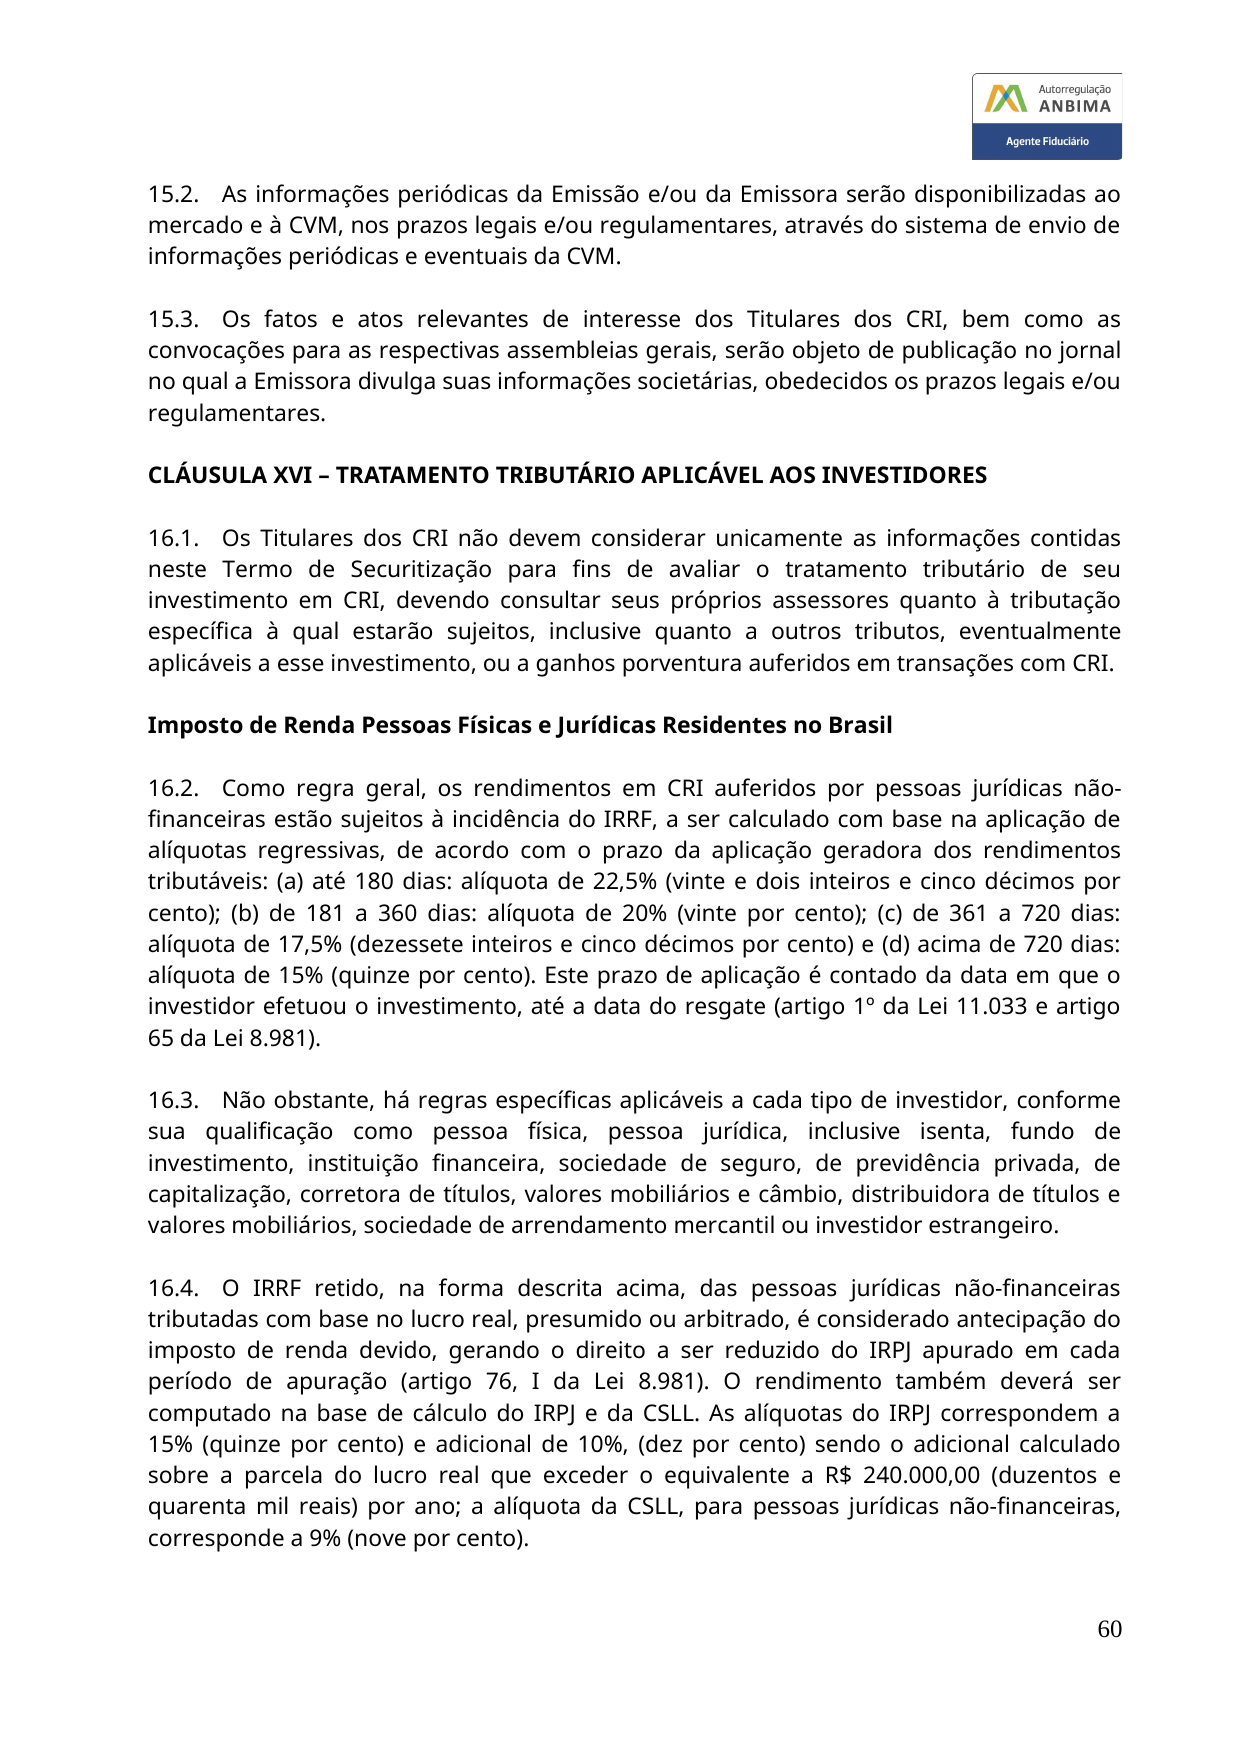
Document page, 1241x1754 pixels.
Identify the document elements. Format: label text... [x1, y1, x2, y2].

picture [972, 73, 1123, 160]
list O IRRF retido, na forma descrita acima, das pessoas jurídicas não-financeiras tributadas com base no lucro real, presumido ou arbitrado, é considerado antecipação do imposto de renda devido, gerando o direito a ser reduzido do IRPJ apurado em cada período de apuração (artigo 76, I da Lei 8.981). O rendimento também deverá ser computado na base de cálculo do IRPJ e da CSLL. As alíquotas do IRPJ correspondem a 15% (quinze por cento) e adicional de 10%, (dez por cento) sendo o adicional calculado sobre a parcela do lucro real que exceder o equivalente a R$ 240.000,00 (duzentos e quarenta mil reais) por ano; a alíquota da CSLL, para pessoas jurídicas não-financeiras, corresponde a 9% (nove por cento). [148, 1271, 1122, 1552]
list Não obstante, há regras específicas aplicáveis a cada tipo de investidor, conforme sua qualificação como pessoa física, pessoa jurídica, inclusive isenta, fundo de investimento, instituição financeira, sociedade de seguro, de previdência privada, de capitalização, corretora de títulos, valores mobiliários e câmbio, distribuidora de títulos e valores mobiliários, sociedade de arrendamento mercantil ou investidor estrangeiro. [148, 1083, 1122, 1240]
list Os Titulares dos CRI não devem considerar unicamente as informações contidas neste Termo de Securitização para fins de avaliar o tratamento tributário de seu investimento em CRI, devendo consultar seus próprios assessores quanto à tributação específica à qual estarão sujeitos, inclusive quanto a outros tributos, eventualmente aplicáveis a esse investimento, ou a ganhos porventura auferidos em transações com CRI. [148, 521, 1122, 677]
subtitle CLÁUSULA XVI – TRATAMENTO TRIBUTÁRIO APLICÁVEL AOS INVESTIDORES [148, 458, 1122, 490]
list Como regra geral, os rendimentos em CRI auferidos por pessoas jurídicas não-financeiras estão sujeitos à incidência do IRRF, a ser calculado com base na aplicação de alíquotas regressivas, de acordo com o prazo da aplicação geradora dos rendimentos tributáveis: (a) até 180 dias: alíquota de 22,5% (vinte e dois inteiros e cinco décimos por cento); (b) de 181 a 360 dias: alíquota de 20% (vinte por cento); (c) de 361 a 720 dias: alíquota de 17,5% (dezessete inteiros e cinco décimos por cento) e (d) acima de 720 dias: alíquota de 15% (quinze por cento). Este prazo de aplicação é contado da data em que o investidor efetuou o investimento, até a data do resgate (artigo 1º da Lei 11.033 e artigo 65 da Lei 8.981). [148, 771, 1122, 1052]
list Os fatos e atos relevantes de interesse dos Titulares dos CRI, bem como as convocações para as respectivas assembleias gerais, serão objeto de publicação no jornal no qual a Emissora divulga suas informações societárias, obedecidos os prazos legais e/ou regulamentares. [148, 302, 1122, 427]
text Imposto de Renda Pessoas Físicas e Jurídicas Residentes no Brasil [148, 708, 1122, 740]
list As informações periódicas da Emissão e/ou da Emissora serão disponibilizadas ao mercado e à CVM, nos prazos legais e/ou regulamentares, através do sistema de envio de informações periódicas e eventuais da CVM. [148, 177, 1122, 271]
